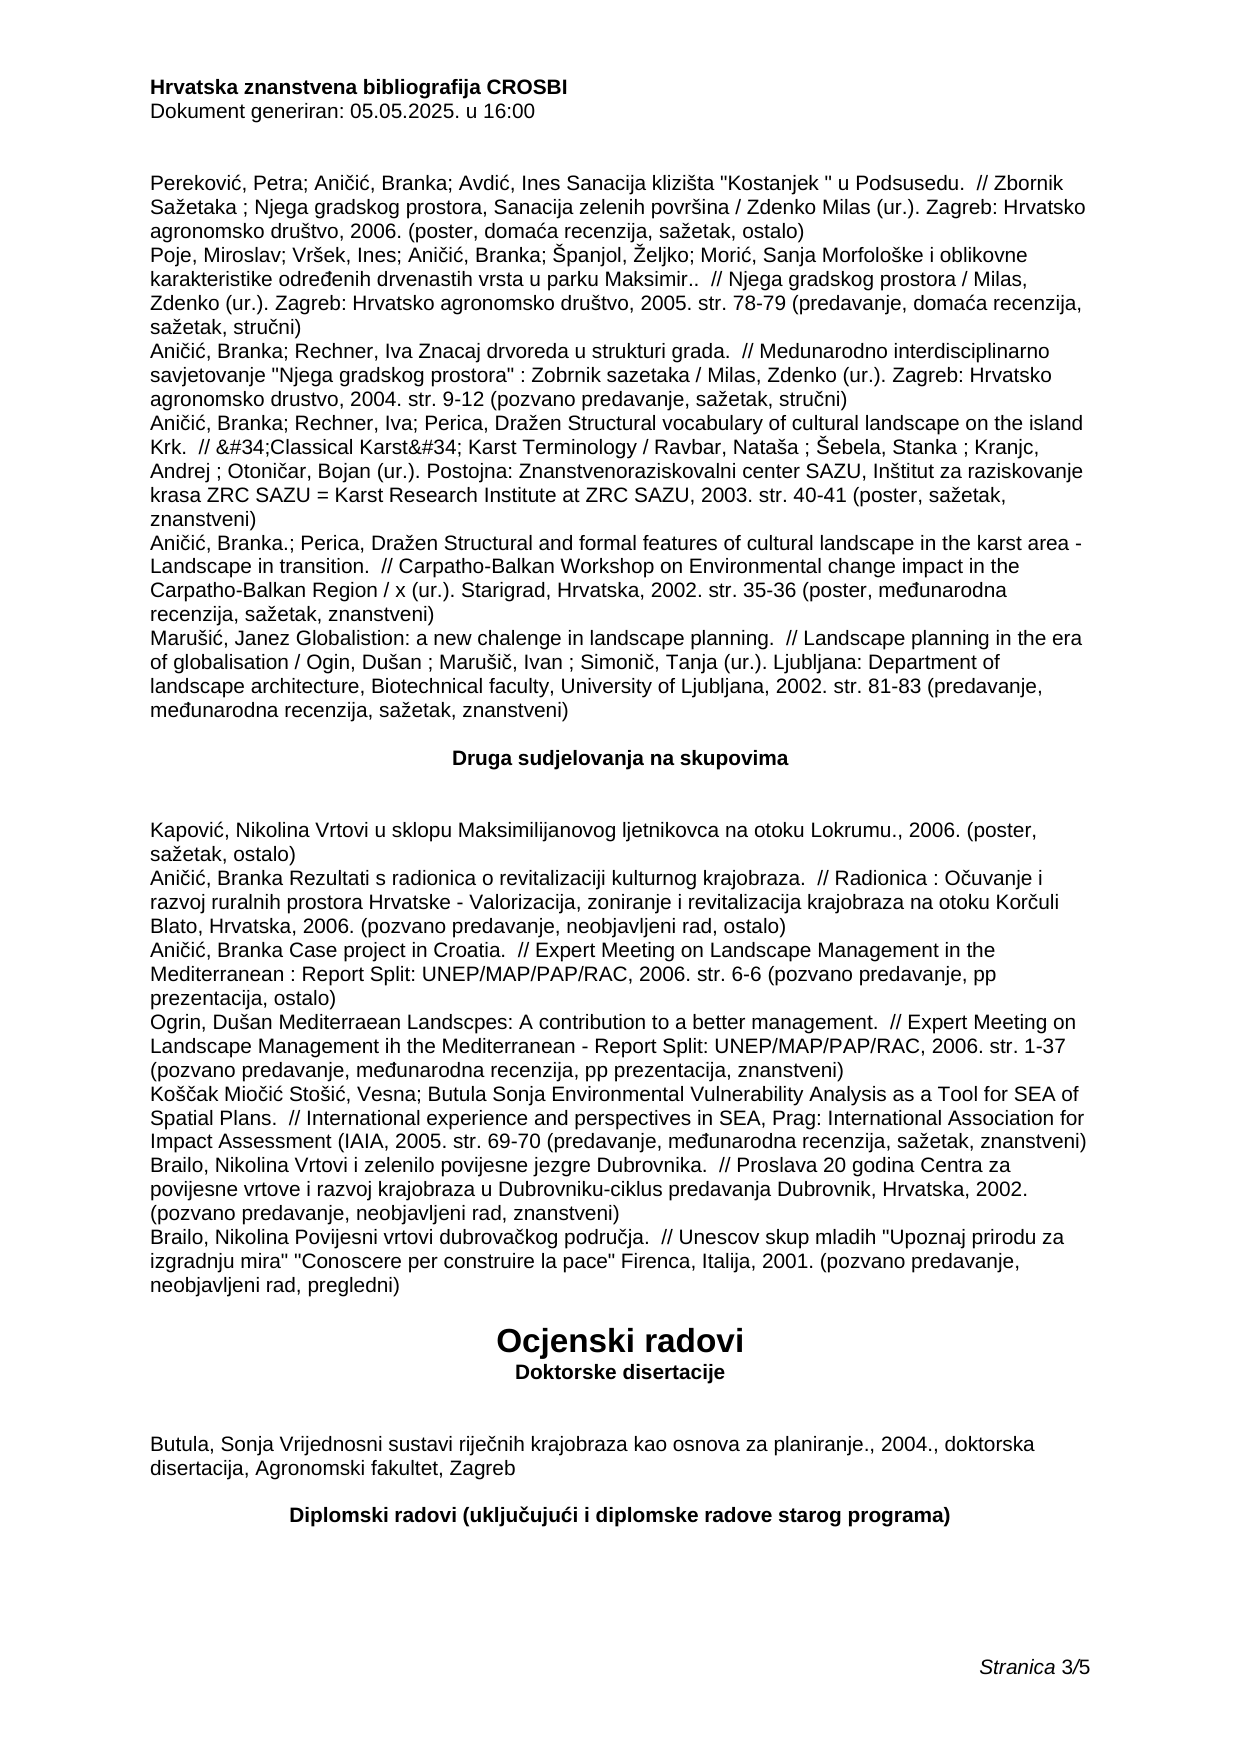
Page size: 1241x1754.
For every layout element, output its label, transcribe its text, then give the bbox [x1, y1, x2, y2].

text Brailo, Nikolina [150, 1225, 1090, 1297]
text Ogrin, Dušan [150, 1009, 1090, 1081]
subtitle Doktorske disertacije [150, 1359, 1090, 1383]
text Aničić, Branka; Rechner, Iva; Perica, Dražen [150, 411, 1090, 530]
text Brailo, Nikolina [150, 1153, 1090, 1225]
subtitle Druga sudjelovanja na skupovima [150, 746, 1090, 770]
text Poje, Miroslav; Vršek, Ines; Aničić, Branka; Španjol, Željko; Morić, Sanja [150, 243, 1090, 339]
text Marušić, Janez [150, 626, 1090, 722]
text Butula, Sonja [150, 1431, 1090, 1479]
text Aničić, Branka.; Perica, Dražen [150, 530, 1090, 626]
subtitle Ocjenski radovi [150, 1321, 1090, 1359]
text Koščak Miočić Stošić, Vesna; Butula Sonja [150, 1081, 1090, 1153]
text Aničić, Branka; Rechner, Iva [150, 339, 1090, 411]
text Kapović, Nikolina [150, 818, 1090, 866]
text Pereković, Petra; Aničić, Branka; Avdić, Ines [150, 171, 1090, 243]
text Aničić, Branka [150, 938, 1090, 1009]
subtitle Diplomski radovi (uključujući i diplomske radove starog programa) [150, 1503, 1090, 1527]
text Aničić, Branka [150, 866, 1090, 938]
